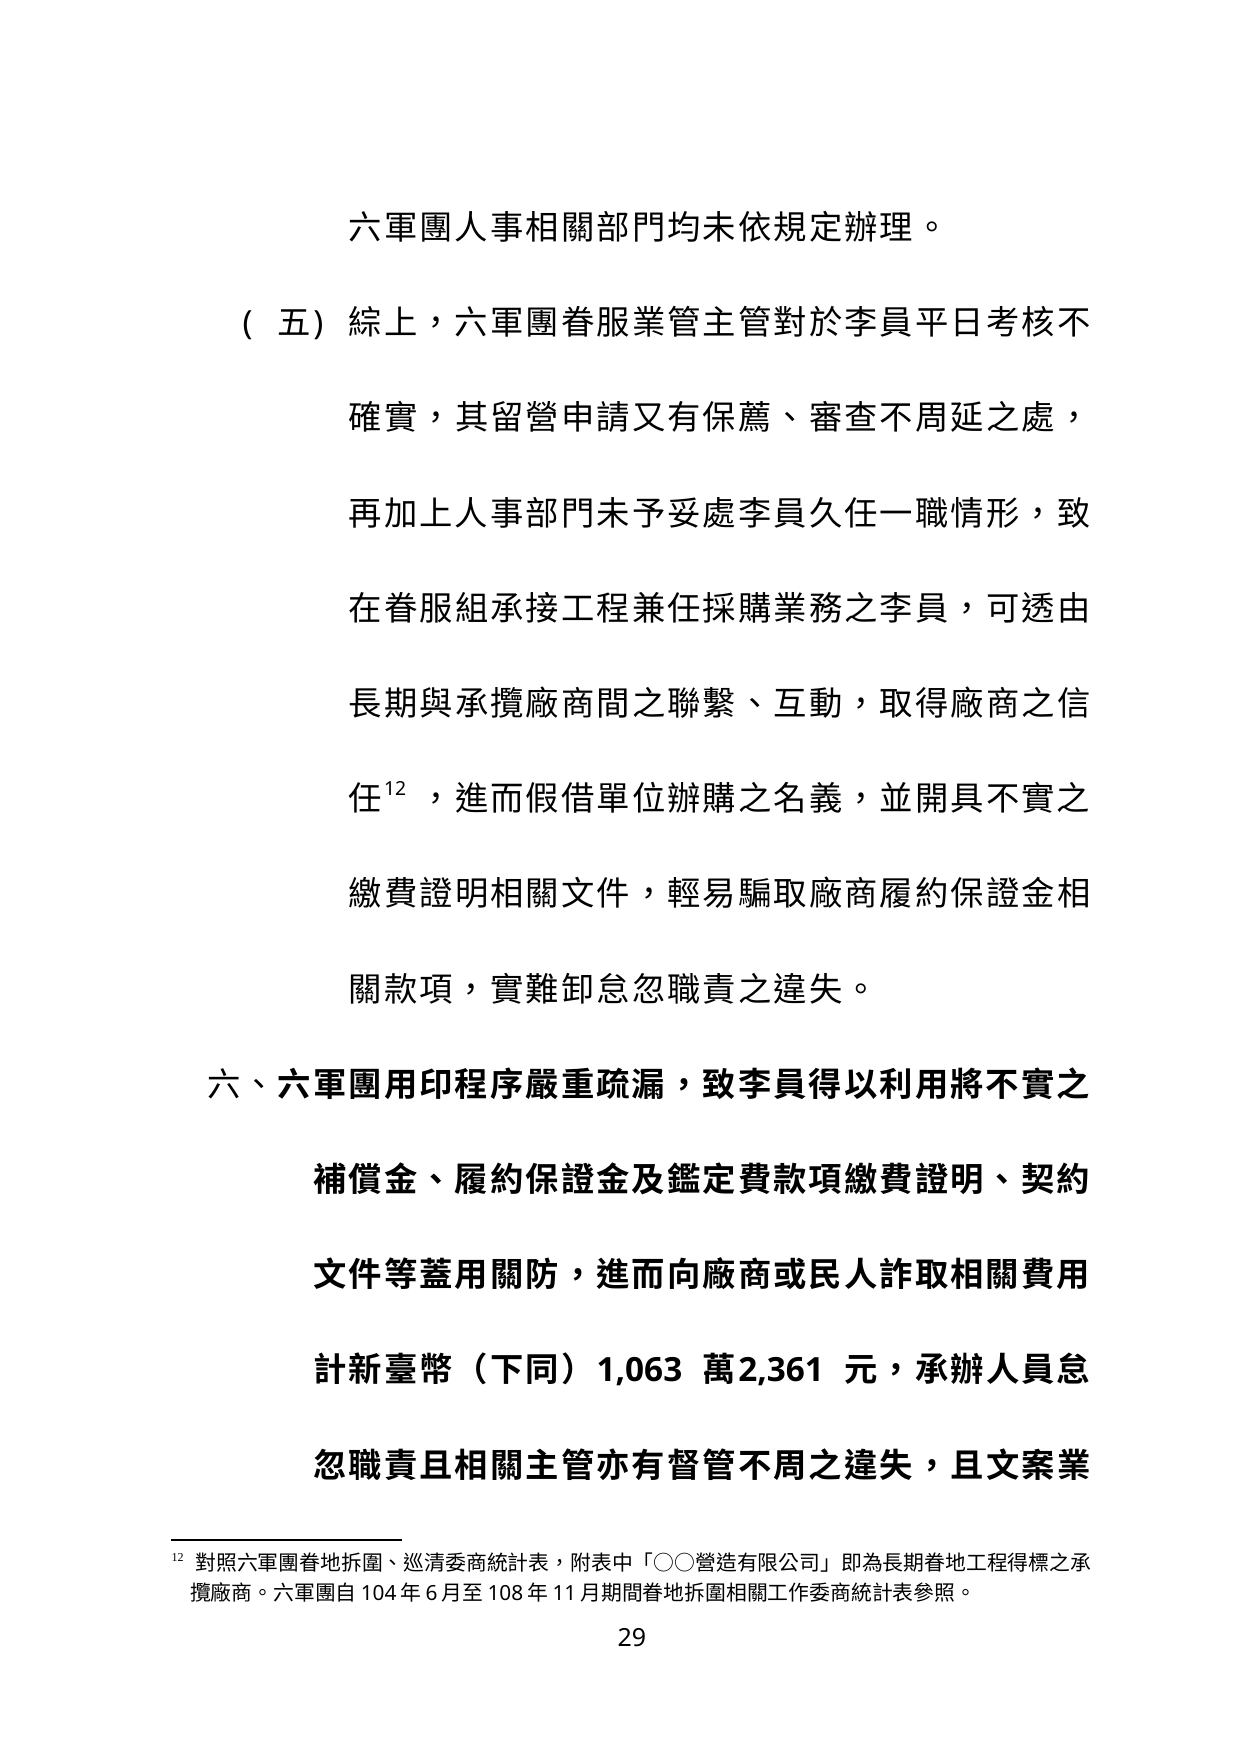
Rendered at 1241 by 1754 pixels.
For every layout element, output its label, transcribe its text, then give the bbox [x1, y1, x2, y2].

subtitle 六軍團用印程序嚴重疏漏，致李員得以利用將不實之補償金、履約保證金及鑑定費款項繳費證明、契約文件等蓋用關防，進而向廠商或民人詐取相關費用計新臺幣（下同）1,063萬2,361元，承辦人員怠忽職責且相關主管亦有督管不周之違失，且文案業管單位亦應及時檢討相關用印流程，以避免類似案件再度發生： [207, 1034, 1092, 1510]
subtitle 綜上，六軍團眷服業管主管對於李員平日考核不確實，其留營申請又有保薦、審查不周延之處，再加上人事部門未予妥處李員久任一職情形，致在眷服組承接工程兼任採購業務之李員，可透由長期與承攬廠商間之聯繫、互動，取得廠商之信任，進而假借單位辦購之名義，並開具不實之繳費證明相關文件，輕易騙取廠商履約保證金相關款項，實難卸怠忽職責之違失。 [242, 272, 1092, 1034]
